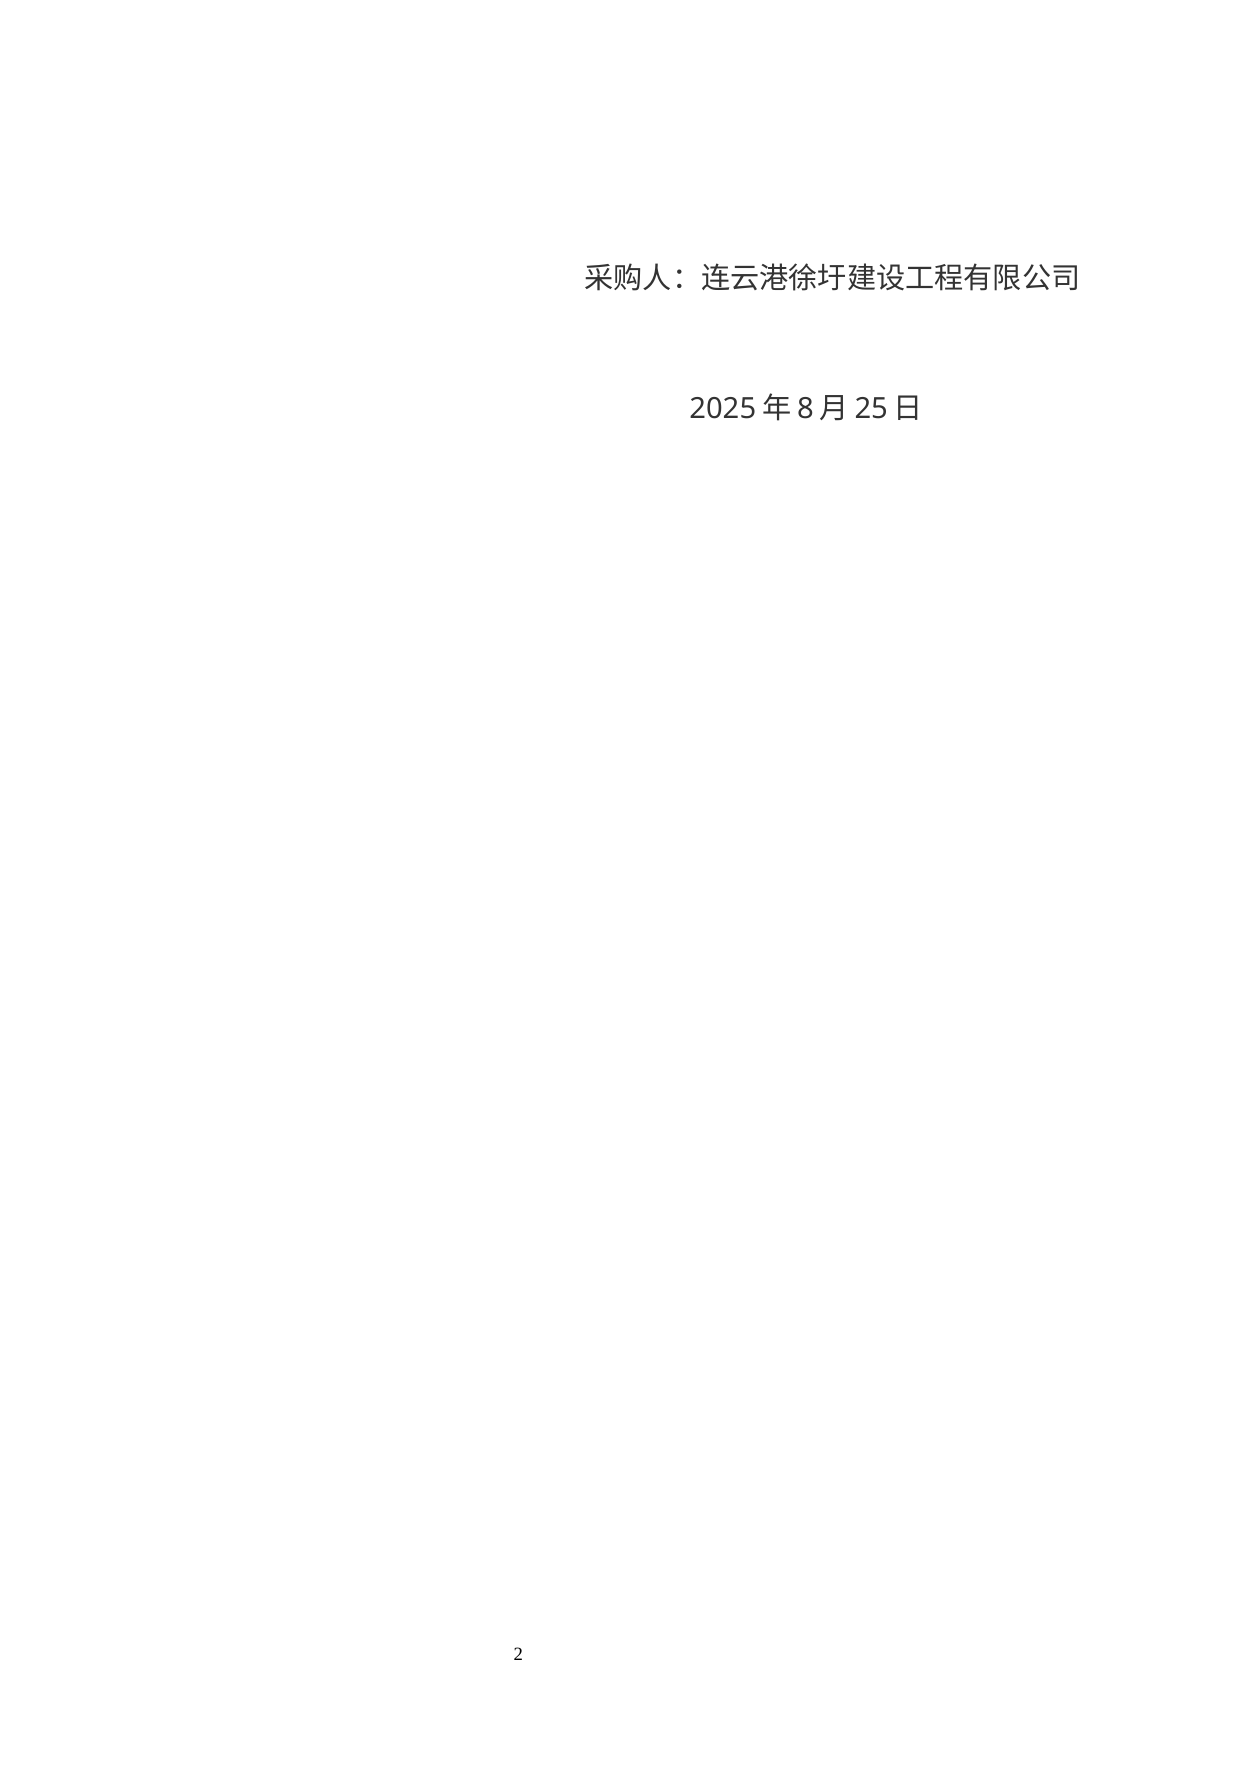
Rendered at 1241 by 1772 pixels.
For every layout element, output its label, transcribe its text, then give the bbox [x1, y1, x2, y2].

text 2025年8月25日 [172, 374, 1080, 439]
text 采购人：连云港徐圩建设工程有限公司 [172, 244, 1080, 309]
